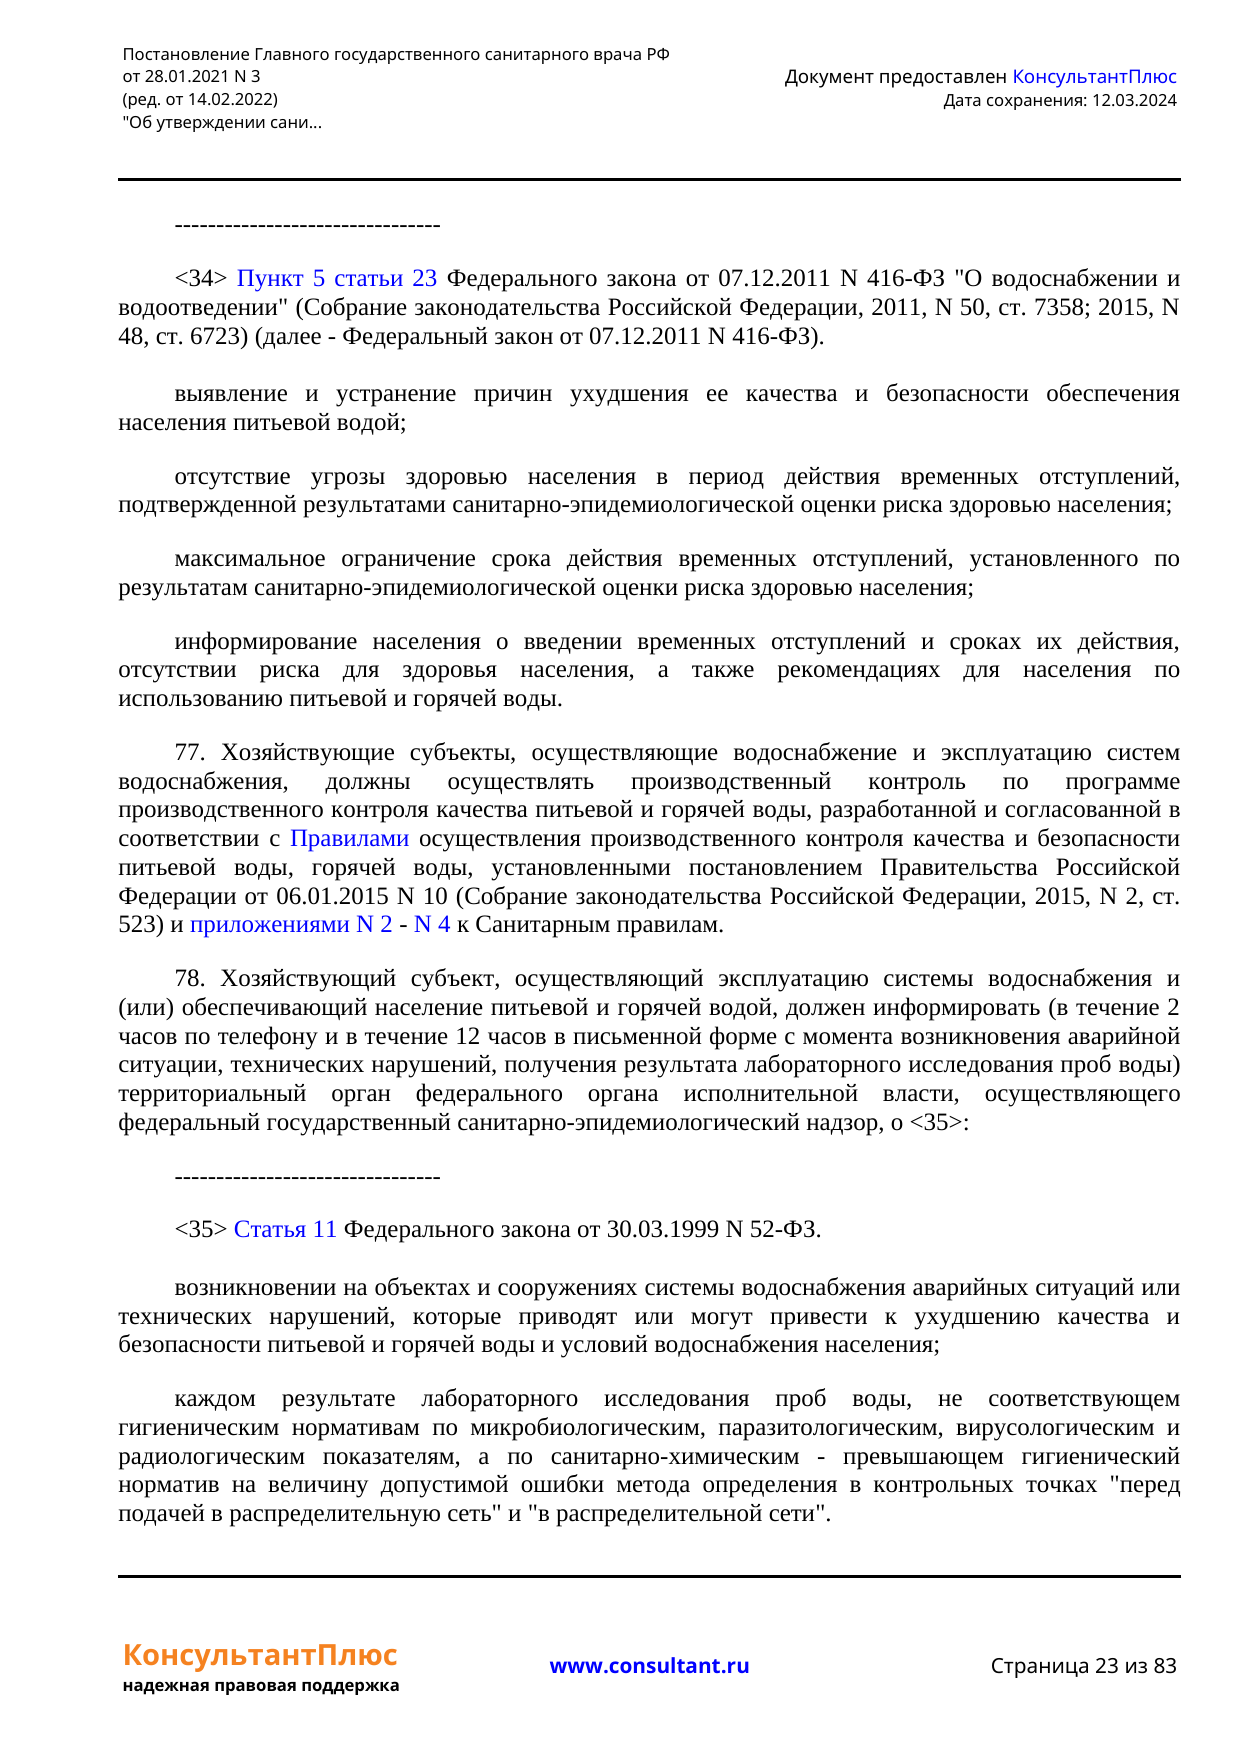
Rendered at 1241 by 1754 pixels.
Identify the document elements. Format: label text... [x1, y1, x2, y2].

text 78. Хозяйствующий субъект, осуществляющий эксплуатацию системы водоснабжения и (или) обеспечивающий население питьевой и горячей водой, должен информировать (в течение 2 часов по телефону и в течение 12 часов в письменной форме с момента возникновения аварийной ситуации, технических нарушений, получения результата лабораторного исследования проб воды) территориальный орган федерального органа исполнительной власти, осуществляющего федеральный государственный санитарно-эпидемиологический надзор, о <35>: [118, 963, 1181, 1136]
text максимальное ограничение срока действия временных отступлений, установленного по результатам санитарно-эпидемиологической оценки риска здоровью населения; [118, 543, 1181, 601]
text отсутствие угрозы здоровью населения в период действия временных отступлений, подтвержденной результатами санитарно-эпидемиологической оценки риска здоровью населения; [118, 461, 1181, 518]
text информирование населения о введении временных отступлений и сроках их действия, отсутствии риска для здоровья населения, а также рекомендациях для населения по использованию питьевой и горячей воды. [118, 626, 1181, 712]
text выявление и устранение причин ухудшения ее качества и безопасности обеспечения населения питьевой водой; [118, 378, 1181, 436]
text возникновении на объектах и сооружениях системы водоснабжения аварийных ситуаций или технических нарушений, которые приводят или могут привести к ухудшению качества и безопасности питьевой и горячей воды и условий водоснабжения населения; [118, 1272, 1181, 1358]
text <35> Статья 11 Федерального закона от 30.03.1999 N 52-ФЗ. [118, 1214, 1181, 1243]
text каждом результате лабораторного исследования проб воды, не соответствующем гигиеническим нормативам по микробиологическим, паразитологическим, вирусологическим и радиологическим показателям, а по санитарно-химическим - превышающем гигиенический норматив на величину допустимой ошибки метода определения в контрольных точках "перед подачей в распределительную сеть" и "в распределительной сети". [118, 1383, 1181, 1527]
text 77. Хозяйствующие субъекты, осуществляющие водоснабжение и эксплуатацию систем водоснабжения, должны осуществлять производственный контроль по программе производственного контроля качества питьевой и горячей воды, разработанной и согласованной в соответствии с Правилами осуществления производственного контроля качества и безопасности питьевой воды, горячей воды, установленными постановлением Правительства Российской Федерации от 06.01.2015 N 10 (Собрание законодательства Российской Федерации, 2015, N 2, ст. 523) и приложениями N 2 - N 4 к Санитарным правилам. [118, 737, 1181, 938]
text <34> Пункт 5 статьи 23 Федерального закона от 07.12.2011 N 416-ФЗ "О водоснабжении и водоотведении" (Собрание законодательства Российской Федерации, 2011, N 50, ст. 7358; 2015, N 48, ст. 6723) (далее - Федеральный закон от 07.12.2011 N 416-ФЗ). [118, 263, 1181, 349]
text -------------------------------- [118, 209, 1181, 238]
text -------------------------------- [118, 1161, 1181, 1189]
